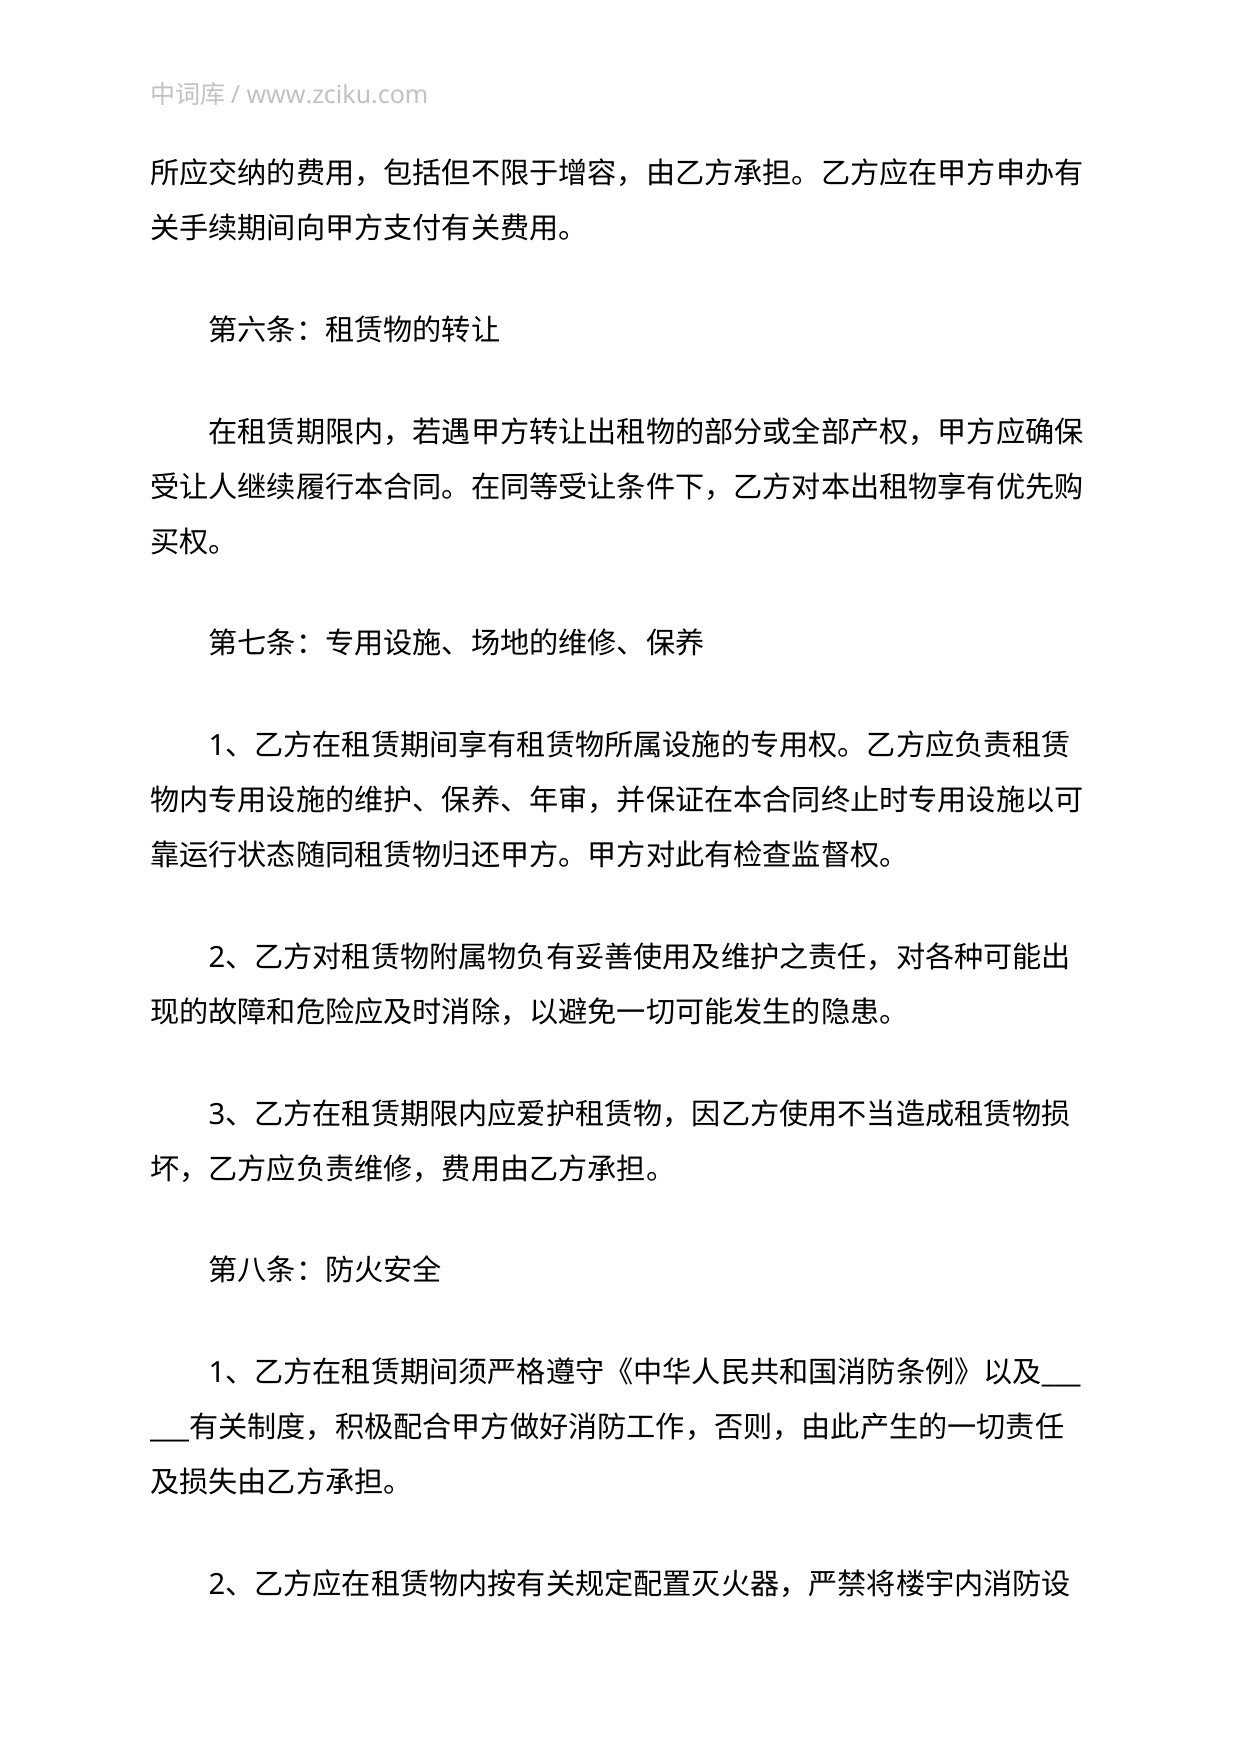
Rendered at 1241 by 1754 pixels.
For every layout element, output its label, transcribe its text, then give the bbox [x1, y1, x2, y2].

text 1、乙方在租赁期间须严格遵守《中华人民共和国消防条例》以及______有关制度，积极配合甲方做好消防工作，否则，由此产生的一切责任及损失由乙方承担。 [150, 1349, 1090, 1501]
text 3、乙方在租赁期限内应爱护租赁物，因乙方使用不当造成租赁物损坏，乙方应负责维修，费用由乙方承担。 [150, 1090, 1090, 1187]
text 在租赁期限内，若遇甲方转让出租物的部分或全部产权，甲方应确保受让人继续履行本合同。在同等受让条件下，乙方对本出租物享有优先购买权。 [150, 408, 1090, 561]
text 2、乙方对租赁物附属物负有妥善使用及维护之责任，对各种可能出现的故障和危险应及时消除，以避免一切可能发生的隐患。 [150, 933, 1090, 1031]
text 第七条：专用设施、场地的维修、保养 [150, 620, 1090, 662]
text 第六条：租赁物的转让 [150, 307, 1090, 349]
text 第八条：防火安全 [150, 1247, 1090, 1289]
text 1、乙方在租赁期间享有租赁物所属设施的专用权。乙方应负责租赁物内专用设施的维护、保养、年审，并保证在本合同终止时专用设施以可靠运行状态随同租赁物归还甲方。甲方对此有检查监督权。 [150, 722, 1090, 874]
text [150, 1561, 1090, 1603]
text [150, 150, 1090, 247]
